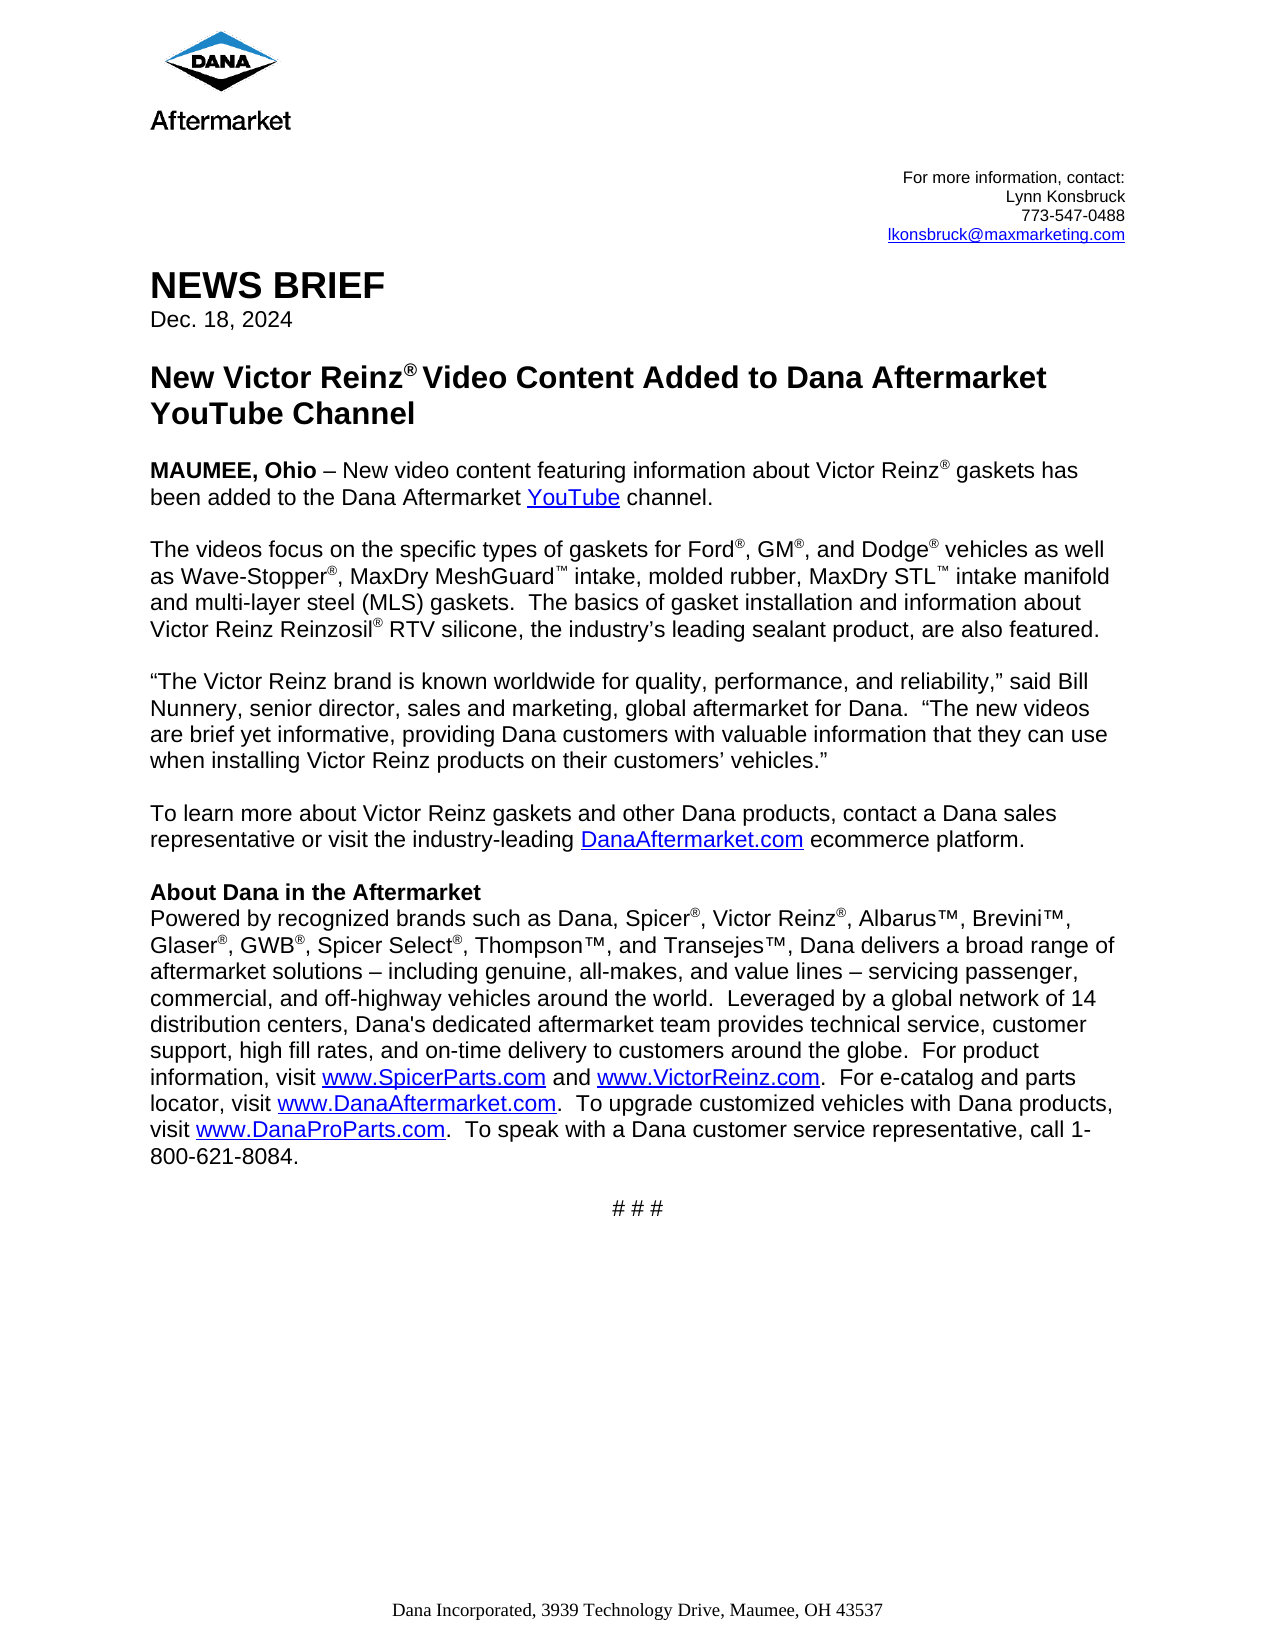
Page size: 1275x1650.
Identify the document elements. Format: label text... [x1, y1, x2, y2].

text # # # [150, 1195, 1125, 1222]
text Dec. 18, 2024 [150, 306, 1125, 333]
picture [150, 30, 291, 130]
text Powered by recognized brands such as Dana, Spicer®, Victor Reinz®, Albarus™, Brevini™, Glaser®, GWB®, Spicer Select®, Thompson™, and Transejes™, Dana delivers a broad range of aftermarket solutions – including genuine, all-makes, and value lines – servicing passenger, commercial, and off-highway vehicles around the world. Leveraged by a global network of 14 distribution centers, Dana's dedicated aftermarket team provides technical service, customer support, high fill rates, and on-time delivery to customers around the globe. For product information, visit www.SpicerParts.com and www.VictorReinz.com. For e-catalog and parts locator, visit www.DanaAftermarket.com. To upgrade customized vehicles with Dana products, visit www.DanaProParts.com. To speak with a Dana customer service representative, call 1-800-621-8084. [150, 905, 1125, 1169]
text Lynn Konsbruck [150, 187, 1125, 206]
text To learn more about Victor Reinz gaskets and other Dana products, contact a Dana sales representative or visit the industry-leading DanaAftermarket.com ecommerce platform. [150, 800, 1125, 853]
text About Dana in the Aftermarket [150, 879, 1125, 905]
text 773-547-0488 [150, 206, 1125, 225]
text “The Victor Reinz brand is known worldwide for quality, performance, and reliability,” said Bill Nunnery, senior director, sales and marketing, global aftermarket for Dana. “The new videos are brief yet informative, providing Dana customers with valuable information that they can use when installing Victor Reinz products on their customers’ vehicles.” [150, 668, 1125, 774]
text The videos focus on the specific types of gaskets for Ford®, GM®, and Dodge® vehicles as well as Wave-Stopper®, MaxDry MeshGuard™ intake, molded rubber, MaxDry STL™ intake manifold and multi-layer steel (MLS) gaskets. The basics of gasket installation and information about Victor Reinz Reinzosil® RTV silicone, the industry’s leading sealant product, are also featured. [150, 536, 1125, 642]
text For more information, contact: [150, 167, 1125, 187]
text lkonsbruck@maxmarketing.com [150, 225, 1125, 244]
text NEWS BRIEF [150, 263, 1125, 306]
text MAUMEE, Ohio – New video content featuring information about Victor Reinz® gaskets has been added to the Dana Aftermarket YouTube channel. [150, 457, 1125, 510]
text New Victor Reinz® Video Content Added to Dana Aftermarket YouTube Channel [150, 359, 1125, 431]
